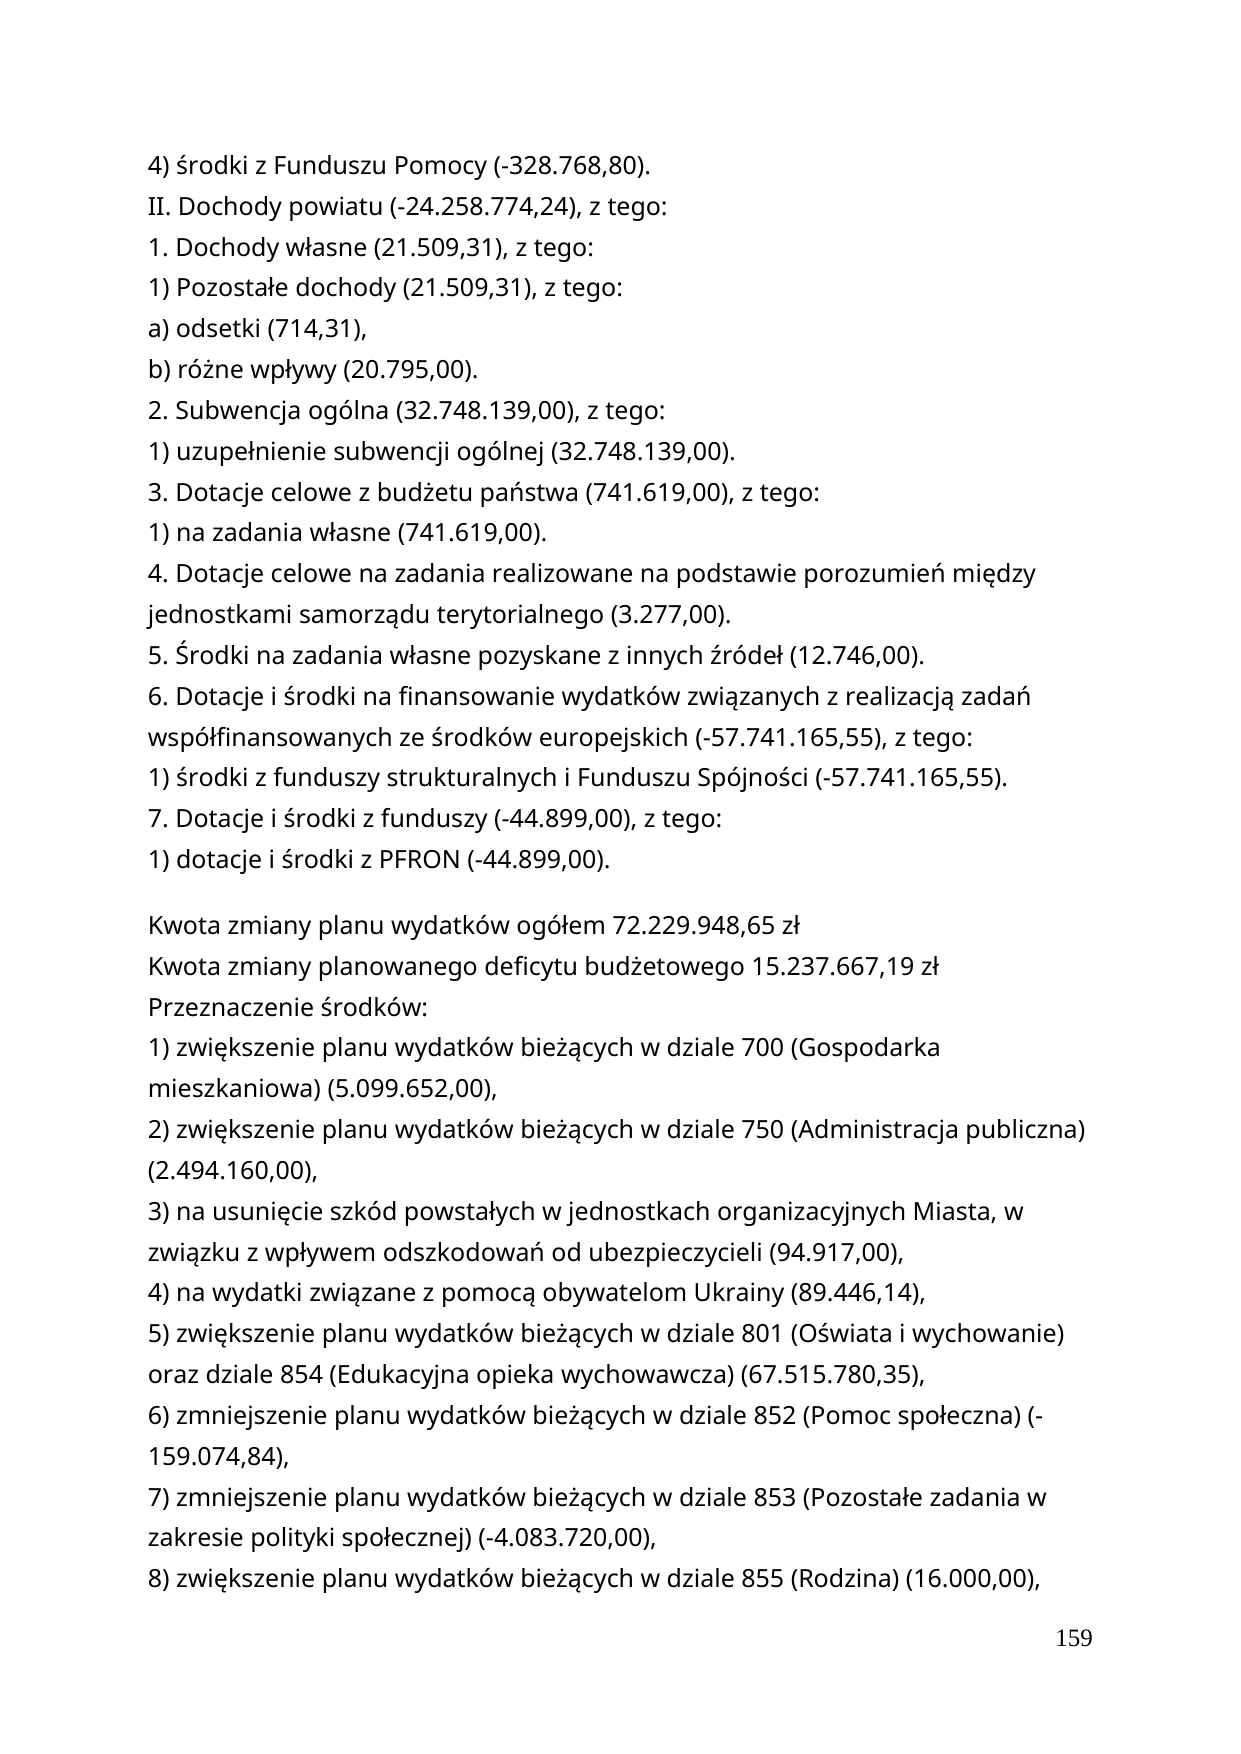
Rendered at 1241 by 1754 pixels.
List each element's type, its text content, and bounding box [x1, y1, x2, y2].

text 7. Dotacje i środki z funduszy (-44.899,00), z tego: [148, 801, 1093, 835]
text 3) na usunięcie szkód powstałych w jednostkach organizacyjnych Miasta, w związku z wpływem odszkodowań od ubezpieczycieli (94.917,00), [148, 1193, 1093, 1268]
text 6. Dotacje i środki na finansowanie wydatków związanych z realizacją zadań współfinansowanych ze środków europejskich (-57.741.165,55), z tego: [148, 678, 1093, 753]
text Przeznaczenie środków: [148, 989, 1093, 1023]
text 1) na zadania własne (741.619,00). [148, 515, 1093, 549]
text 6) zmniejszenie planu wydatków bieżących w dziale 852 (Pomoc społeczna) (-159.074,84), [148, 1398, 1093, 1472]
text 2) zwiększenie planu wydatków bieżących w dziale 750 (Administracja publiczna) (2.494.160,00), [148, 1112, 1093, 1187]
text 5) zwiększenie planu wydatków bieżących w dziale 801 (Oświata i wychowanie) oraz dziale 854 (Edukacyjna opieka wychowawcza) (67.515.780,35), [148, 1316, 1093, 1391]
text 1. Dochody własne (21.509,31), z tego: [148, 229, 1093, 263]
text 2. Subwencja ogólna (32.748.139,00), z tego: [148, 393, 1093, 427]
text 1) dotacje i środki z PFRON (-44.899,00). [148, 842, 1093, 876]
text a) odsetki (714,31), [148, 311, 1093, 345]
text Kwota zmiany planowanego deficytu budżetowego 15.237.667,19 zł [148, 948, 1093, 982]
text 4) środki z Funduszu Pomocy (-328.768,80). [148, 148, 1093, 182]
text 3. Dotacje celowe z budżetu państwa (741.619,00), z tego: [148, 474, 1093, 508]
text 1) środki z funduszy strukturalnych i Funduszu Spójności (-57.741.165,55). [148, 760, 1093, 794]
text 1) Pozostałe dochody (21.509,31), z tego: [148, 270, 1093, 304]
text 1) uzupełnienie subwencji ogólnej (32.748.139,00). [148, 433, 1093, 467]
text II. Dochody powiatu (-24.258.774,24), z tego: [148, 188, 1093, 222]
text 4. Dotacje celowe na zadania realizowane na podstawie porozumień między jednostkami samorządu terytorialnego (3.277,00). [148, 556, 1093, 631]
text 8) zwiększenie planu wydatków bieżących w dziale 855 (Rodzina) (16.000,00), [148, 1561, 1093, 1595]
text 4) na wydatki związane z pomocą obywatelom Ukrainy (89.446,14), [148, 1275, 1093, 1309]
text Kwota zmiany planu wydatków ogółem 72.229.948,65 zł [148, 908, 1093, 942]
text 1) zwiększenie planu wydatków bieżących w dziale 700 (Gospodarka mieszkaniowa) (5.099.652,00), [148, 1030, 1093, 1105]
text b) różne wpływy (20.795,00). [148, 352, 1093, 386]
text 7) zmniejszenie planu wydatków bieżących w dziale 853 (Pozostałe zadania w zakresie polityki społecznej) (-4.083.720,00), [148, 1479, 1093, 1554]
text 5. Środki na zadania własne pozyskane z innych źródeł (12.746,00). [148, 638, 1093, 672]
